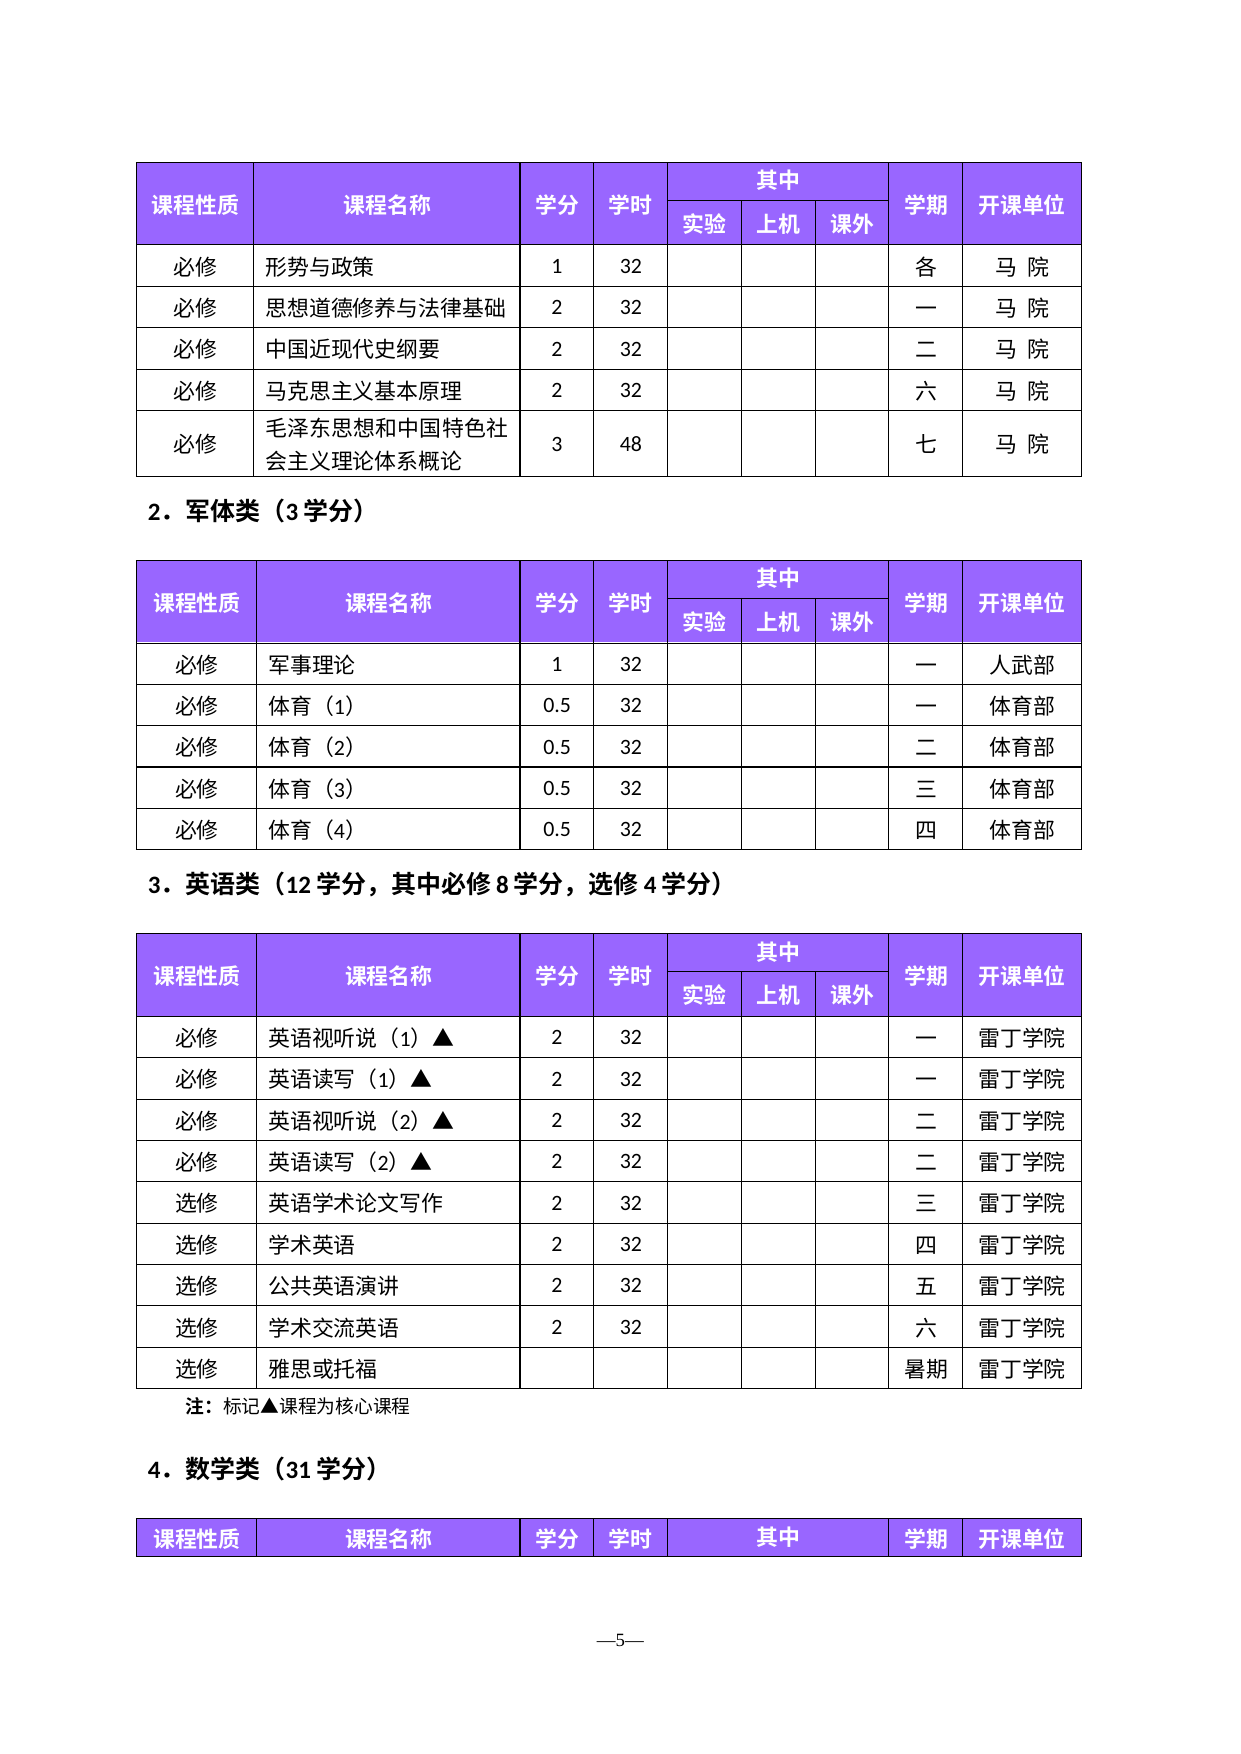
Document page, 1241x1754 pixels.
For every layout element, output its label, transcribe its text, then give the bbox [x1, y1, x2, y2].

table_cell 必修 [137, 370, 253, 410]
text 4．数学类（31学分） [148, 1435, 1092, 1500]
table_cell 军事理论 [257, 644, 519, 684]
table_cell 雷丁学院 [963, 1306, 1081, 1347]
table_cell [816, 1100, 888, 1140]
table_cell [668, 287, 741, 327]
table_cell 英语视听说（1）▲ [257, 1017, 519, 1057]
table_cell 中国近现代史纲要 [254, 328, 519, 368]
table_cell 课外 [816, 599, 888, 642]
table_header 课程名称 [254, 163, 519, 244]
table_cell [668, 1265, 741, 1305]
table_cell [742, 1306, 815, 1347]
table_cell 0.5 [521, 768, 593, 808]
table_cell 五 [889, 1265, 962, 1305]
table_cell 马 院 [963, 370, 1081, 410]
table_cell 二 [889, 1100, 962, 1140]
table_cell 上机 [742, 201, 815, 244]
table_cell 必修 [137, 411, 253, 476]
table_cell 32 [594, 1182, 667, 1222]
table_header 学期 [889, 163, 962, 244]
table_cell 必修 [137, 1017, 256, 1057]
table_cell 体育（2） [257, 726, 519, 766]
table_cell 体育（3） [257, 768, 519, 808]
table_cell [816, 245, 888, 286]
table_cell 一 [889, 287, 962, 327]
table_cell 选修 [137, 1265, 256, 1305]
table_header 其中 [668, 934, 888, 971]
table_cell 雷丁学院 [963, 1182, 1081, 1222]
table_cell 实验 [668, 972, 741, 1016]
table_cell [742, 287, 815, 327]
table_cell [742, 809, 815, 849]
table_cell [816, 726, 888, 766]
table_cell [816, 768, 888, 808]
table_cell 一 [889, 644, 962, 684]
table_cell 雷丁学院 [963, 1058, 1081, 1098]
table_cell 思想道德修养与法律基础 [254, 287, 519, 327]
table_cell [521, 1348, 593, 1388]
table_cell 马 院 [963, 328, 1081, 368]
table_header 开课单位 [963, 934, 1081, 1016]
table_header 学分 [521, 163, 593, 244]
table_cell 32 [594, 1141, 667, 1181]
table_cell 雷丁学院 [963, 1141, 1081, 1181]
table_cell 2 [521, 1182, 593, 1222]
table_cell 2 [521, 1141, 593, 1181]
table_cell 32 [594, 328, 667, 368]
text 3．英语类（12学分，其中必修8学分，选修4学分） [148, 850, 1092, 915]
table_cell 二 [889, 328, 962, 368]
table_cell 32 [594, 1306, 667, 1347]
table_cell 实验 [668, 201, 741, 244]
table_cell 体育部 [963, 809, 1081, 849]
table_cell [742, 411, 815, 476]
table_cell [816, 809, 888, 849]
table_cell [668, 411, 741, 476]
table_header 课程性质 [137, 934, 256, 1016]
table_cell 马克思主义基本原理 [254, 370, 519, 410]
table_cell [668, 726, 741, 766]
table_cell [668, 245, 741, 286]
table_cell [816, 287, 888, 327]
table_cell 选修 [137, 1348, 256, 1388]
table_cell 32 [594, 370, 667, 410]
table_cell 雅思或托福 [257, 1348, 519, 1388]
table_cell [742, 1348, 815, 1388]
table_cell 英语读写（2）▲ [257, 1141, 519, 1181]
table_cell 七 [889, 411, 962, 476]
table_cell 32 [594, 644, 667, 684]
table_cell 必修 [137, 1141, 256, 1181]
table_header 学期 [889, 561, 962, 642]
table_cell 人武部 [963, 644, 1081, 684]
table_cell [668, 328, 741, 368]
table_cell [816, 1182, 888, 1222]
table_cell 雷丁学院 [963, 1348, 1081, 1388]
table_cell 选修 [137, 1306, 256, 1347]
table_header 学分 [521, 561, 593, 642]
table_cell [742, 1224, 815, 1264]
table_cell 上机 [742, 599, 815, 642]
table_cell 体育部 [963, 768, 1081, 808]
table_cell [668, 1100, 741, 1140]
table_header 开课单位 [963, 163, 1081, 244]
table_cell [668, 1348, 741, 1388]
table_cell 体育部 [963, 685, 1081, 725]
table_cell 一 [889, 1058, 962, 1098]
table_cell 马 院 [963, 411, 1081, 476]
table_cell [816, 370, 888, 410]
table_cell [742, 726, 815, 766]
table_cell 32 [594, 1100, 667, 1140]
table_cell 毛泽东思想和中国特色社会主义理论体系概论 [254, 411, 519, 476]
table_cell [668, 1141, 741, 1181]
table_cell [594, 1348, 667, 1388]
table_cell 四 [889, 809, 962, 849]
table_header 课程名称 [257, 1519, 519, 1556]
table_cell [816, 1141, 888, 1181]
table_cell 0.5 [521, 809, 593, 849]
table_cell [668, 370, 741, 410]
table_cell 必修 [137, 1058, 256, 1098]
table_cell 体育（1） [257, 685, 519, 725]
table_cell 1 [521, 644, 593, 684]
table_cell 2 [521, 1224, 593, 1264]
text 注：标记▲课程为核心课程 [148, 1389, 1092, 1421]
table_cell 课外 [816, 201, 888, 244]
table_cell [742, 1141, 815, 1181]
table_header 学期 [889, 934, 962, 1016]
table_cell 英语读写（1）▲ [257, 1058, 519, 1098]
table_cell [816, 411, 888, 476]
table_cell 2 [521, 287, 593, 327]
table_cell 六 [889, 370, 962, 410]
table_cell 必修 [137, 245, 253, 286]
table_cell 32 [594, 726, 667, 766]
table_cell 必修 [137, 809, 256, 849]
table_cell 英语视听说（2）▲ [257, 1100, 519, 1140]
table_cell 48 [594, 411, 667, 476]
table_cell [742, 328, 815, 368]
table_cell [668, 644, 741, 684]
table_cell 上机 [742, 972, 815, 1016]
table_cell 32 [594, 768, 667, 808]
table_cell [668, 1306, 741, 1347]
table_cell [668, 1224, 741, 1264]
table_header 开课单位 [963, 1519, 1081, 1556]
table_cell 二 [889, 1141, 962, 1181]
table_cell 0.5 [521, 685, 593, 725]
table_header 开课单位 [963, 561, 1081, 642]
table_header 学时 [594, 1519, 667, 1556]
table_cell [742, 644, 815, 684]
text 2．军体类（3学分） [148, 477, 1092, 542]
table_cell 必修 [137, 644, 256, 684]
table_header 其中 [668, 163, 888, 200]
table_cell 雷丁学院 [963, 1224, 1081, 1264]
table_cell 马 院 [963, 245, 1081, 286]
table_cell 必修 [137, 328, 253, 368]
table_cell [816, 1017, 888, 1057]
table_cell [742, 768, 815, 808]
table_cell 32 [594, 245, 667, 286]
table_cell 3 [521, 411, 593, 476]
table_cell 学术英语 [257, 1224, 519, 1264]
table_header 课程名称 [257, 561, 519, 642]
table_cell 32 [594, 1224, 667, 1264]
table_header 课程名称 [257, 934, 519, 1016]
table_header 课程性质 [137, 163, 253, 244]
table_header 学时 [594, 163, 667, 244]
table_cell 公共英语演讲 [257, 1265, 519, 1305]
table_cell 2 [521, 1265, 593, 1305]
table_cell 0.5 [521, 726, 593, 766]
table_header 学分 [521, 1519, 593, 1556]
table_cell [668, 1182, 741, 1222]
table_cell 雷丁学院 [963, 1265, 1081, 1305]
table_cell [816, 1058, 888, 1098]
table_header 其中 [668, 1519, 888, 1556]
table_cell 2 [521, 370, 593, 410]
table_cell 必修 [137, 685, 256, 725]
table_cell 六 [889, 1306, 962, 1347]
table_cell 必修 [137, 287, 253, 327]
table_cell 32 [594, 287, 667, 327]
table_header 学时 [594, 561, 667, 642]
table_header 学期 [889, 1519, 962, 1556]
table_cell [816, 644, 888, 684]
table_cell 各 [889, 245, 962, 286]
table_header 学分 [521, 934, 593, 1016]
table_cell [742, 370, 815, 410]
table_cell 雷丁学院 [963, 1017, 1081, 1057]
table_cell 2 [521, 1017, 593, 1057]
table_cell 三 [889, 1182, 962, 1222]
table_cell 学术交流英语 [257, 1306, 519, 1347]
table_cell 必修 [137, 726, 256, 766]
table_cell [668, 768, 741, 808]
table_cell 二 [889, 726, 962, 766]
table_cell [742, 685, 815, 725]
table_header 其中 [668, 561, 888, 598]
table_cell 四 [889, 1224, 962, 1264]
table_cell 实验 [668, 599, 741, 642]
table_header 课程性质 [137, 1519, 256, 1556]
table_cell [668, 1058, 741, 1098]
table_cell [668, 685, 741, 725]
table_cell 选修 [137, 1224, 256, 1264]
table_cell [742, 1100, 815, 1140]
table_cell 32 [594, 1265, 667, 1305]
table_cell [816, 1348, 888, 1388]
table_cell 体育（4） [257, 809, 519, 849]
table_cell 32 [594, 1017, 667, 1057]
table_cell [742, 1182, 815, 1222]
table_cell [742, 1017, 815, 1057]
table_cell [668, 809, 741, 849]
table_cell 必修 [137, 1100, 256, 1140]
table_cell 暑期 [889, 1348, 962, 1388]
table_cell 选修 [137, 1182, 256, 1222]
table_cell 2 [521, 328, 593, 368]
table_header 学时 [594, 934, 667, 1016]
table_cell 一 [889, 1017, 962, 1057]
table_cell 形势与政策 [254, 245, 519, 286]
table_cell 一 [889, 685, 962, 725]
table_cell [816, 1265, 888, 1305]
table_cell 2 [521, 1100, 593, 1140]
table_cell 32 [594, 1058, 667, 1098]
table_cell [816, 1224, 888, 1264]
table_cell [668, 1017, 741, 1057]
table_cell [742, 245, 815, 286]
table_cell 2 [521, 1306, 593, 1347]
table_cell [816, 685, 888, 725]
table_cell 三 [889, 768, 962, 808]
table_cell [816, 328, 888, 368]
table_cell 英语学术论文写作 [257, 1182, 519, 1222]
table_cell 1 [521, 245, 593, 286]
table_cell 32 [594, 685, 667, 725]
table_header 课程性质 [137, 561, 256, 642]
table_cell 必修 [137, 768, 256, 808]
table_cell [742, 1265, 815, 1305]
table_cell 2 [521, 1058, 593, 1098]
table_cell 体育部 [963, 726, 1081, 766]
table_cell 课外 [816, 972, 888, 1016]
table_cell [816, 1306, 888, 1347]
table_cell [742, 1058, 815, 1098]
table_cell 马 院 [963, 287, 1081, 327]
table_cell 雷丁学院 [963, 1100, 1081, 1140]
table_cell 32 [594, 809, 667, 849]
